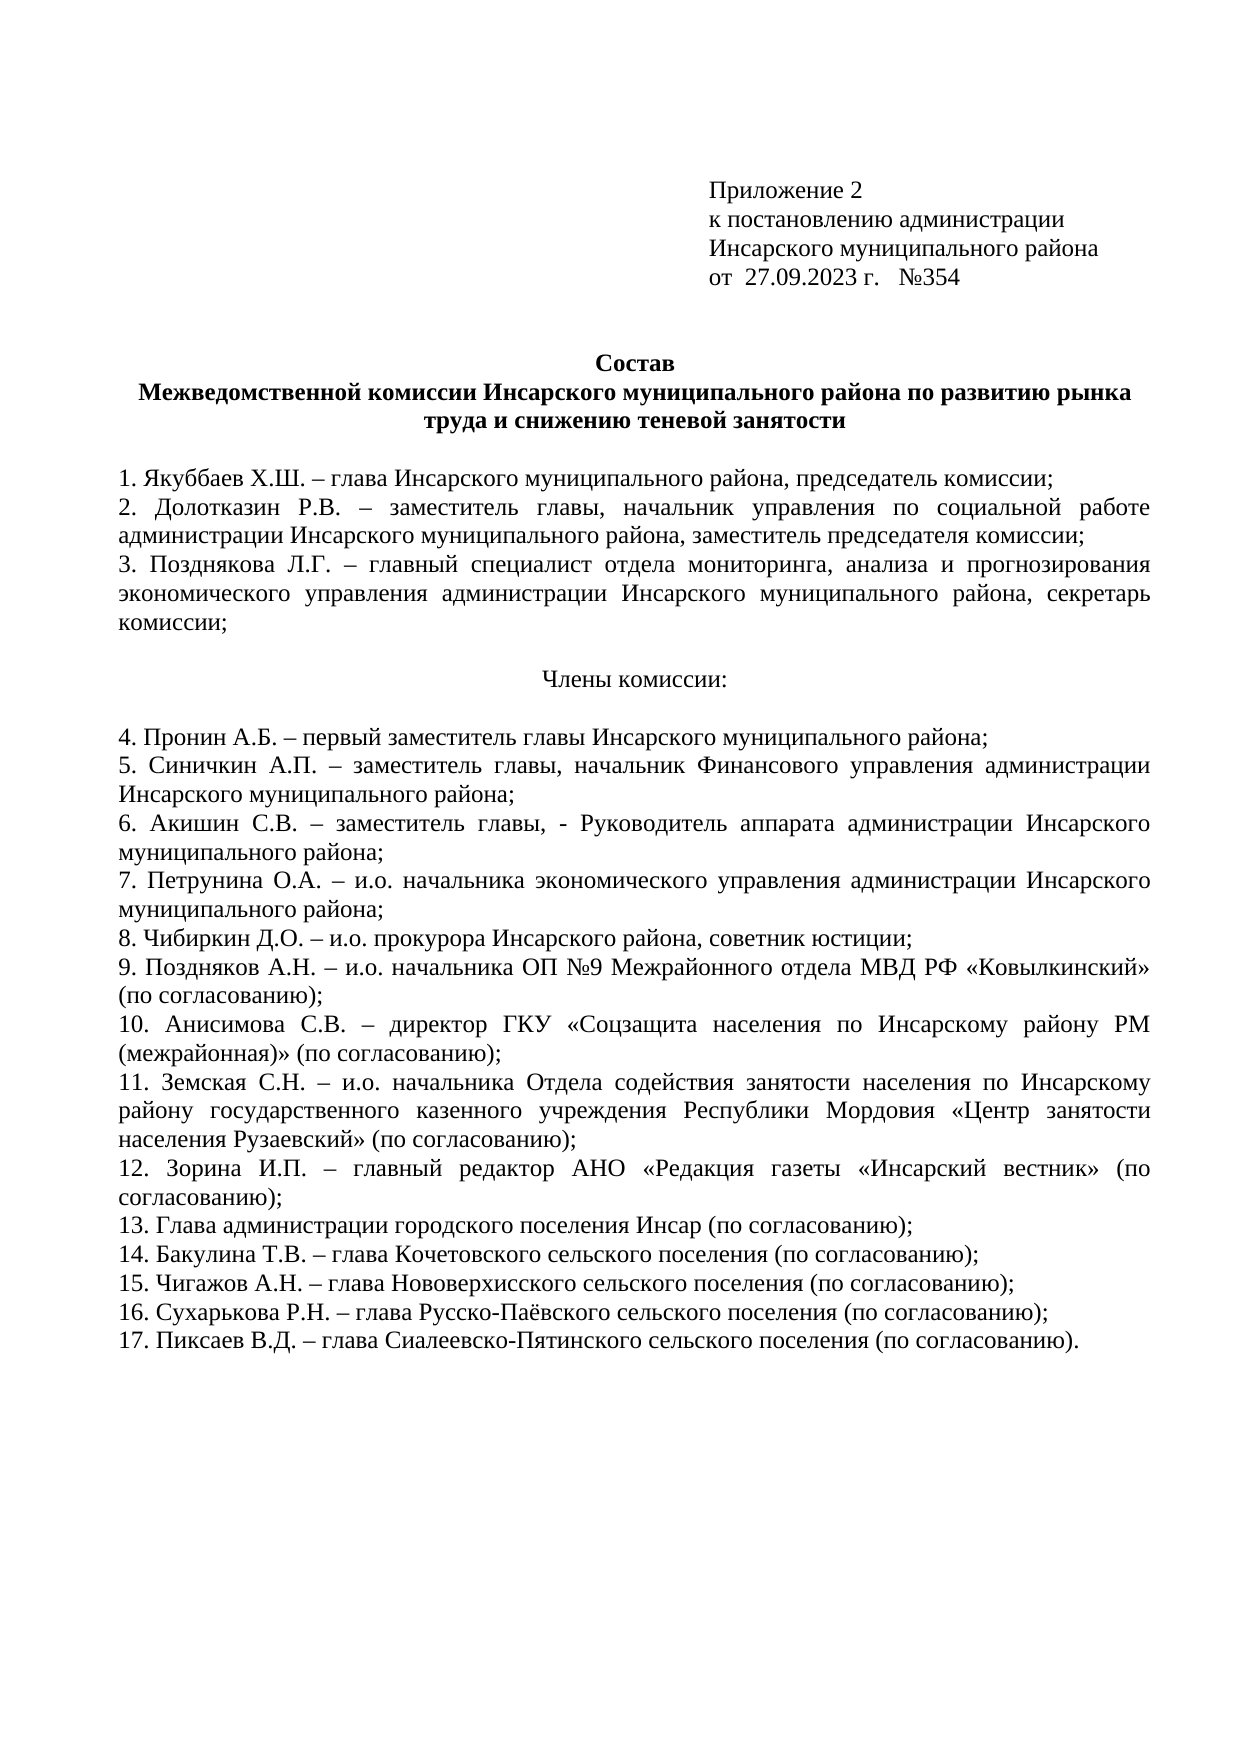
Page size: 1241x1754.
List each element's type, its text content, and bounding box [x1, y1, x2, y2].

text 11. Земская С.Н. – и.о. начальника Отдела содействия занятости населения по Инсарскому району государственного казенного учреждения Республики Мордовия «Центр занятости населения Рузаевский» (по согласованию); [118, 1067, 1152, 1153]
text 5. Синичкин А.П. – заместитель главы, начальник Финансового управления администрации Инсарского муниципального района; [118, 751, 1152, 808]
text 10. Анисимова С.В. – директор ГКУ «Соцзащита населения по Инсарскому району РМ (межрайонная)» (по согласованию); [118, 1009, 1152, 1067]
text 8. Чибиркин Д.О. – и.о. прокурора Инсарского района, советник юстиции; [118, 923, 1152, 952]
text 17. Пиксаев В.Д. – глава Сиалеевско-Пятинского сельского поселения (по согласованию). [118, 1326, 1152, 1354]
text 15. Чигажов А.Н. – глава Нововерхисского сельского поселения (по согласованию); [118, 1268, 1152, 1297]
text 13. Глава администрации городского поселения Инсар (по согласованию); [118, 1211, 1152, 1239]
text к постановлению администрации [709, 204, 1152, 233]
text Состав [118, 348, 1152, 377]
text 6. Акишин С.В. – заместитель главы, - Руководитель аппарата администрации Инсарского муниципального района; [118, 808, 1152, 866]
text 2. Долотказин Р.В. – заместитель главы, начальник управления по социальной работе администрации Инсарского муниципального района, заместитель председателя комиссии; [118, 492, 1152, 549]
text 12. Зорина И.П. – главный редактор АНО «Редакция газеты «Инсарский вестник» (по согласованию); [118, 1153, 1152, 1211]
text от 27.09.2023 г. №354 [709, 262, 1152, 291]
text Приложение 2 [709, 176, 1152, 204]
text 9. Поздняков А.Н. – и.о. начальника ОП №9 Межрайонного отдела МВД РФ «Ковылкинский» (по согласованию); [118, 952, 1152, 1009]
text 3. Позднякова Л.Г. – главный специалист отдела мониторинга, анализа и прогнозирования экономического управления администрации Инсарского муниципального района, секретарь комиссии; [118, 549, 1152, 636]
text 16. Сухарькова Р.Н. – глава Русско-Паёвского сельского поселения (по согласованию); [118, 1297, 1152, 1326]
text Межведомственной комиссии Инсарского муниципального района по развитию рынка труда и снижению теневой занятости [118, 377, 1152, 434]
text 7. Петрунина О.А. – и.о. начальника экономического управления администрации Инсарского муниципального района; [118, 866, 1152, 923]
text 4. Пронин А.Б. – первый заместитель главы Инсарского муниципального района; [118, 722, 1152, 751]
text 1. Якуббаев Х.Ш. – глава Инсарского муниципального района, председатель комиссии; [118, 463, 1152, 492]
text Члены комиссии: [118, 664, 1152, 693]
text 14. Бакулина Т.В. – глава Кочетовского сельского поселения (по согласованию); [118, 1239, 1152, 1268]
text Инсарского муниципального района [709, 233, 1152, 262]
